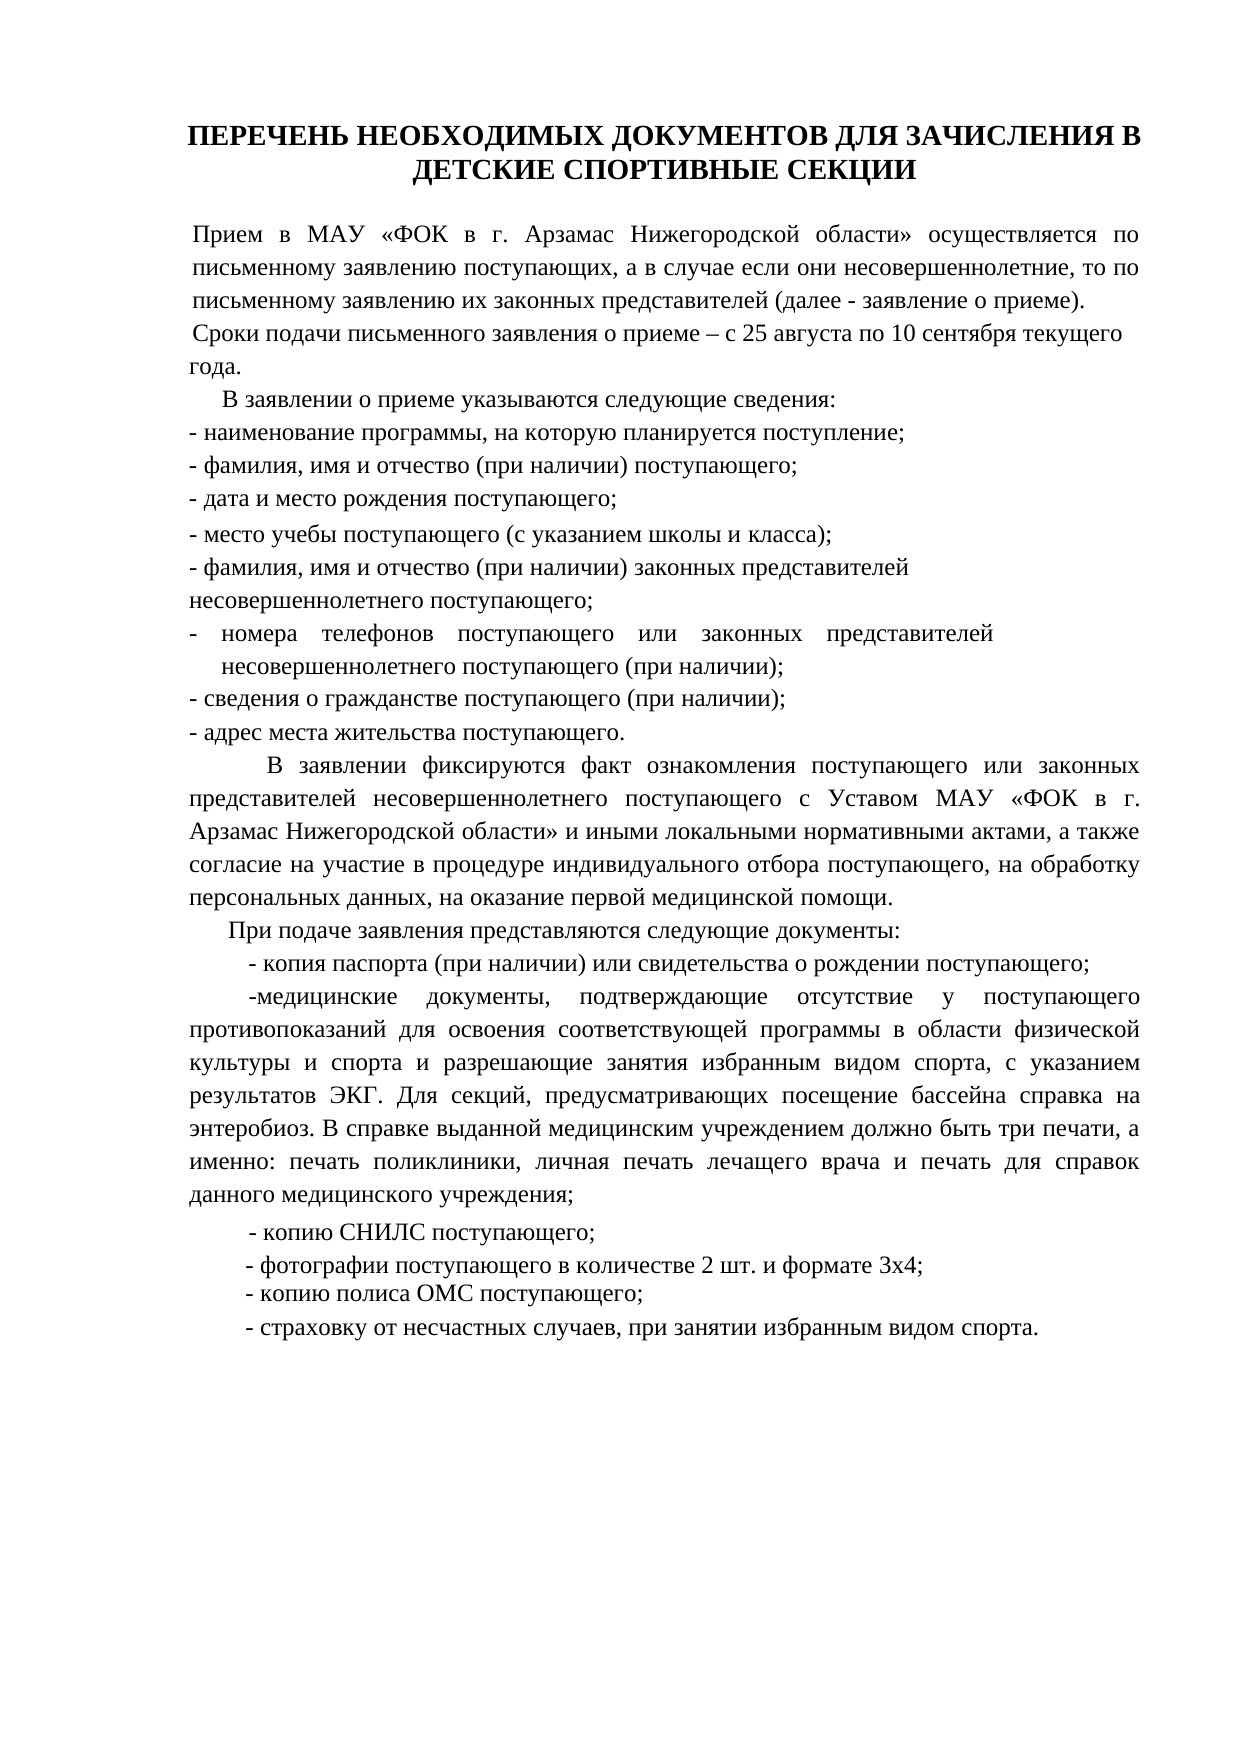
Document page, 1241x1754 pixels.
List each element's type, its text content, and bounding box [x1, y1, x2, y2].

list номера телефонов поступающего или законных представителей несовершеннолетнего поступающего (при наличии); [189, 618, 1141, 680]
list копия паспорта (при наличии) или свидетельства о рождении поступающего; [248, 948, 1152, 977]
text Сроки подачи письменного заявления о приеме – с 25 августа по 10 сентября текущего [192, 318, 1152, 347]
list Прием в МАУ «ФОК в г. Арзамас Нижегородской области» осуществляется по письменному заявлению поступающих, а в случае если они несовершеннолетние, то по письменному заявлению их законных представителей (далее - заявление о приеме). [192, 219, 1141, 314]
text В заявлении фиксируются факт ознакомления поступающего или законных представителей несовершеннолетнего поступающего с Уставом МАУ «ФОК в г. Арзамас Нижегородской области» и иными локальными нормативными актами, а также согласие на участие в процедуре индивидуального отбора поступающего, на обработку персональных данных, на оказание первой медицинской помощи. [189, 750, 1141, 911]
list - фамилия, имя и отчество (при наличии) законных представителей несовершеннолетнего поступающего; [189, 552, 1141, 613]
list фамилия, имя и отчество (при наличии) поступающего; [189, 450, 1152, 479]
text При подаче заявления представляются следующие документы: [165, 915, 1152, 944]
text - копию СНИЛС поступающего; [189, 1217, 1141, 1245]
list копию полиса ОМС поступающего; [245, 1278, 1152, 1307]
text В заявлении о приеме указываются следующие сведения: [222, 384, 1152, 413]
list фотографии поступающего в количестве 2 шт. и формате 3х4; [245, 1250, 1152, 1278]
text года. [189, 351, 1152, 380]
text -медицинские документы, подтверждающие отсутствие у поступающего противопоказаний для освоения соответствующей программы в области физической культуры и спорта и разрешающие занятия избранным видом спорта, с указанием результатов ЭКГ. Для секций, предусматривающих посещение бассейна справка на энтеробиоз. В справке выданной медицинским учреждением должно быть три печати, а именно: печать поликлиники, личная печать лечащего врача и печать для справок данного медицинского учреждения; [189, 981, 1141, 1208]
list дата и место рождения поступающего; [189, 483, 1152, 512]
list место учебы поступающего (с указанием школы и класса); [189, 519, 1152, 548]
list адрес места жительства поступающего. [189, 717, 1152, 746]
text ПЕРЕЧЕНЬ НЕОБХОДИМЫХ ДОКУМЕНТОВ ДЛЯ ЗАЧИСЛЕНИЯ В ДЕТСКИЕ СПОРТИВНЫЕ СЕКЦИИ [177, 118, 1152, 185]
list сведения о гражданстве поступающего (при наличии); [189, 684, 1152, 713]
list страховку от несчастных случаев, при занятии избранным видом спорта. [245, 1312, 1152, 1340]
list наименование программы, на которую планируется поступление; [189, 417, 1152, 446]
